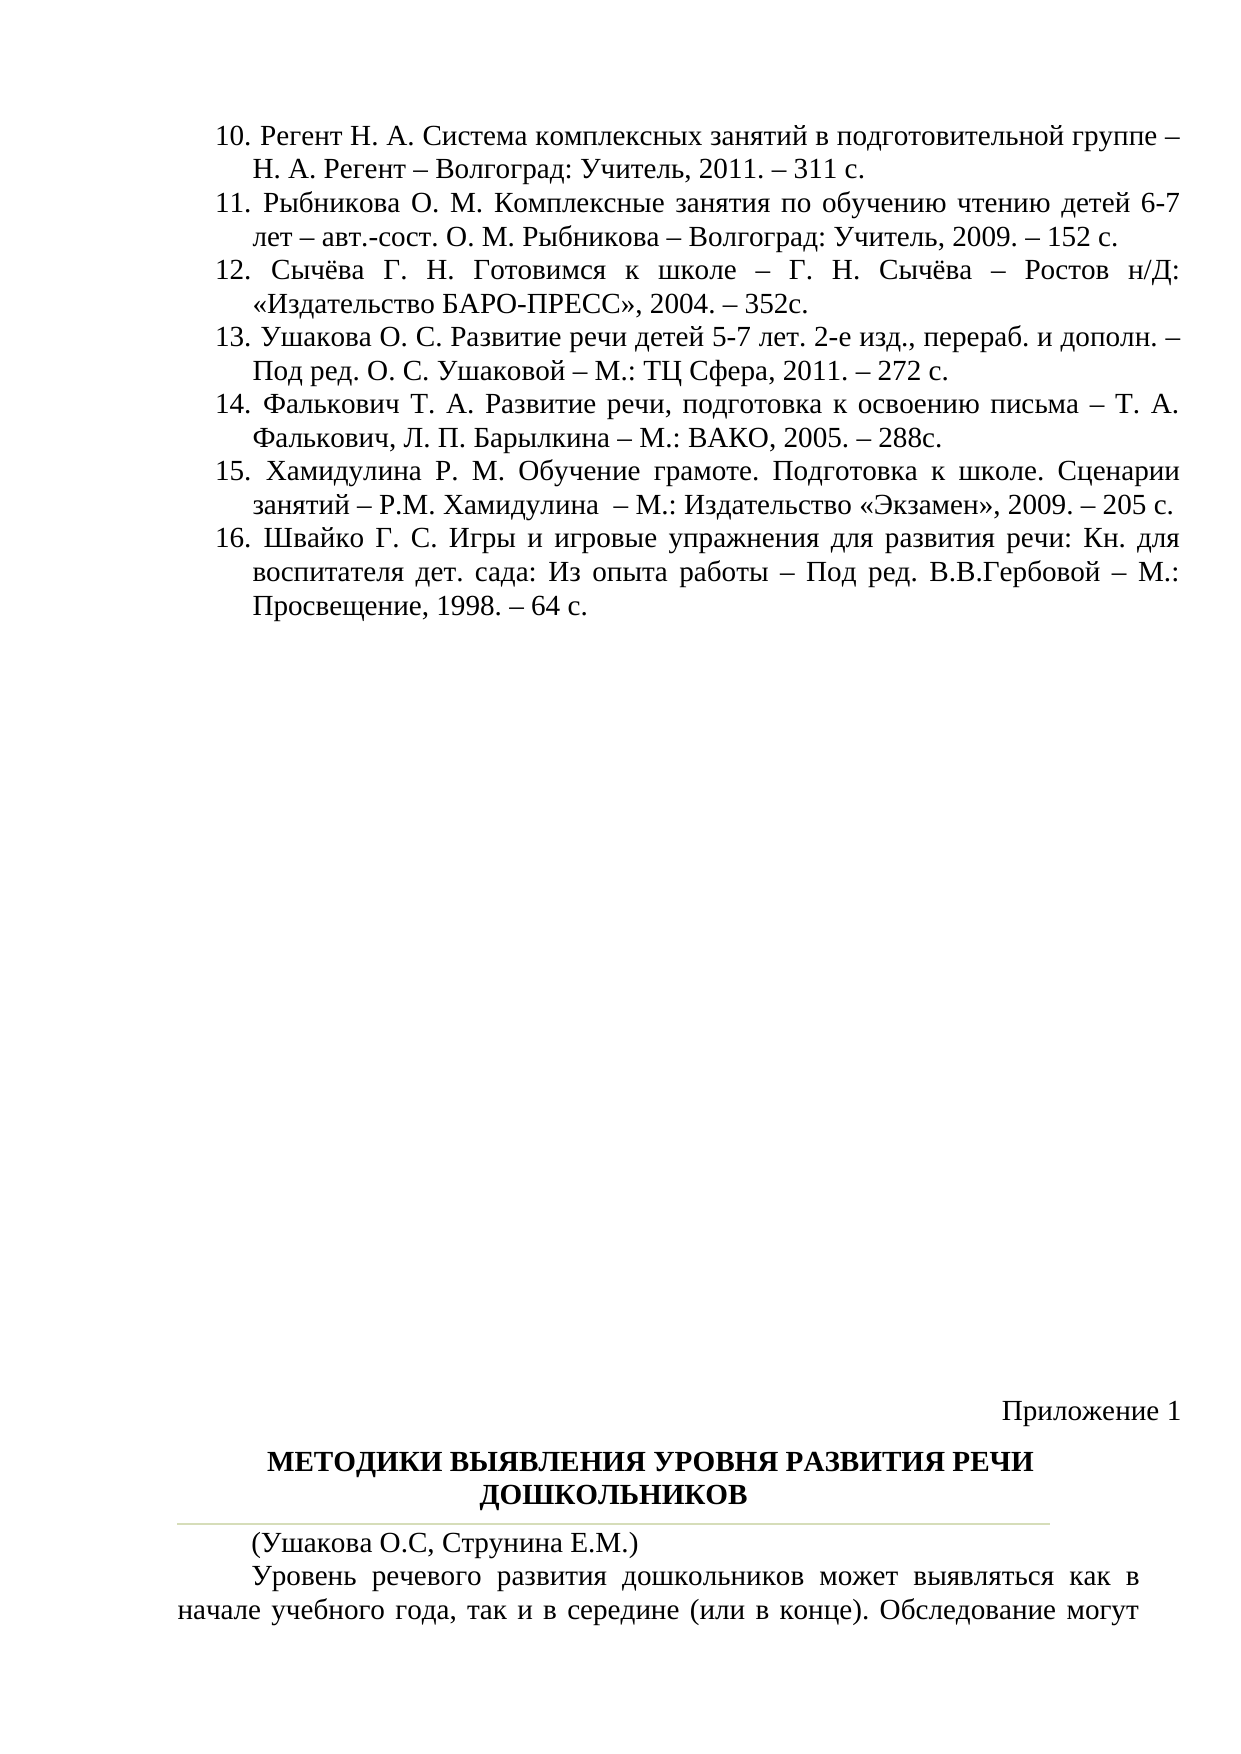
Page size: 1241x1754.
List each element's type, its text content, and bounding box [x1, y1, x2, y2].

list Хамидулина Р. М. Обучение грамоте. Подготовка к школе. Сценарии занятий – Р.М. Хамидулина – М.: Издательство «Экзамен», 2009. – 205 с. [215, 453, 1181, 521]
list Сычёва Г. Н. Готовимся к школе – Г. Н. Сычёва – Ростов н/Д: «Издательство БАРО-ПРЕСС», 2004. – 352с. [215, 252, 1181, 319]
text МЕТОДИКИ ВЫЯВЛЕНИЯ УРОВНЯ РАЗВИТИЯ РЕЧИ ДОШКОЛЬНИКОВ [177, 1444, 1050, 1523]
list Фалькович Т. А. Развитие речи, подготовка к освоению письма – Т. А. Фалькович, Л. П. Барылкина – М.: ВАКО, 2005. – 288с. [215, 386, 1181, 453]
list Рыбникова О. М. Комплексные занятия по обучению чтению детей 6-7 лет – авт.-сост. О. М. Рыбникова – Волгоград: Учитель, 2009. – 152 с. [215, 185, 1181, 252]
text Приложение 1 [177, 1393, 1181, 1427]
text (Ушакова О.С, Струнина Е.М.) [177, 1525, 1181, 1558]
list Регент Н. А. Система комплексных занятий в подготовительной группе – Н. А. Регент – Волгоград: Учитель, 2011. – 311 с. [215, 118, 1181, 185]
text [177, 1558, 1140, 1625]
list Швайко Г. С. Игры и игровые упражнения для развития речи: Кн. для воспитателя дет. сада: Из опыта работы – Под ред. В.В.Гербовой – М.: Просвещение, 1998. – 64 с. [215, 521, 1181, 621]
list Ушакова О. С. Развитие речи детей 5-7 лет. 2-е изд., перераб. и дополн. – Под ред. О. С. Ушаковой – М.: ТЦ Сфера, 2011. – 272 с. [215, 319, 1181, 386]
